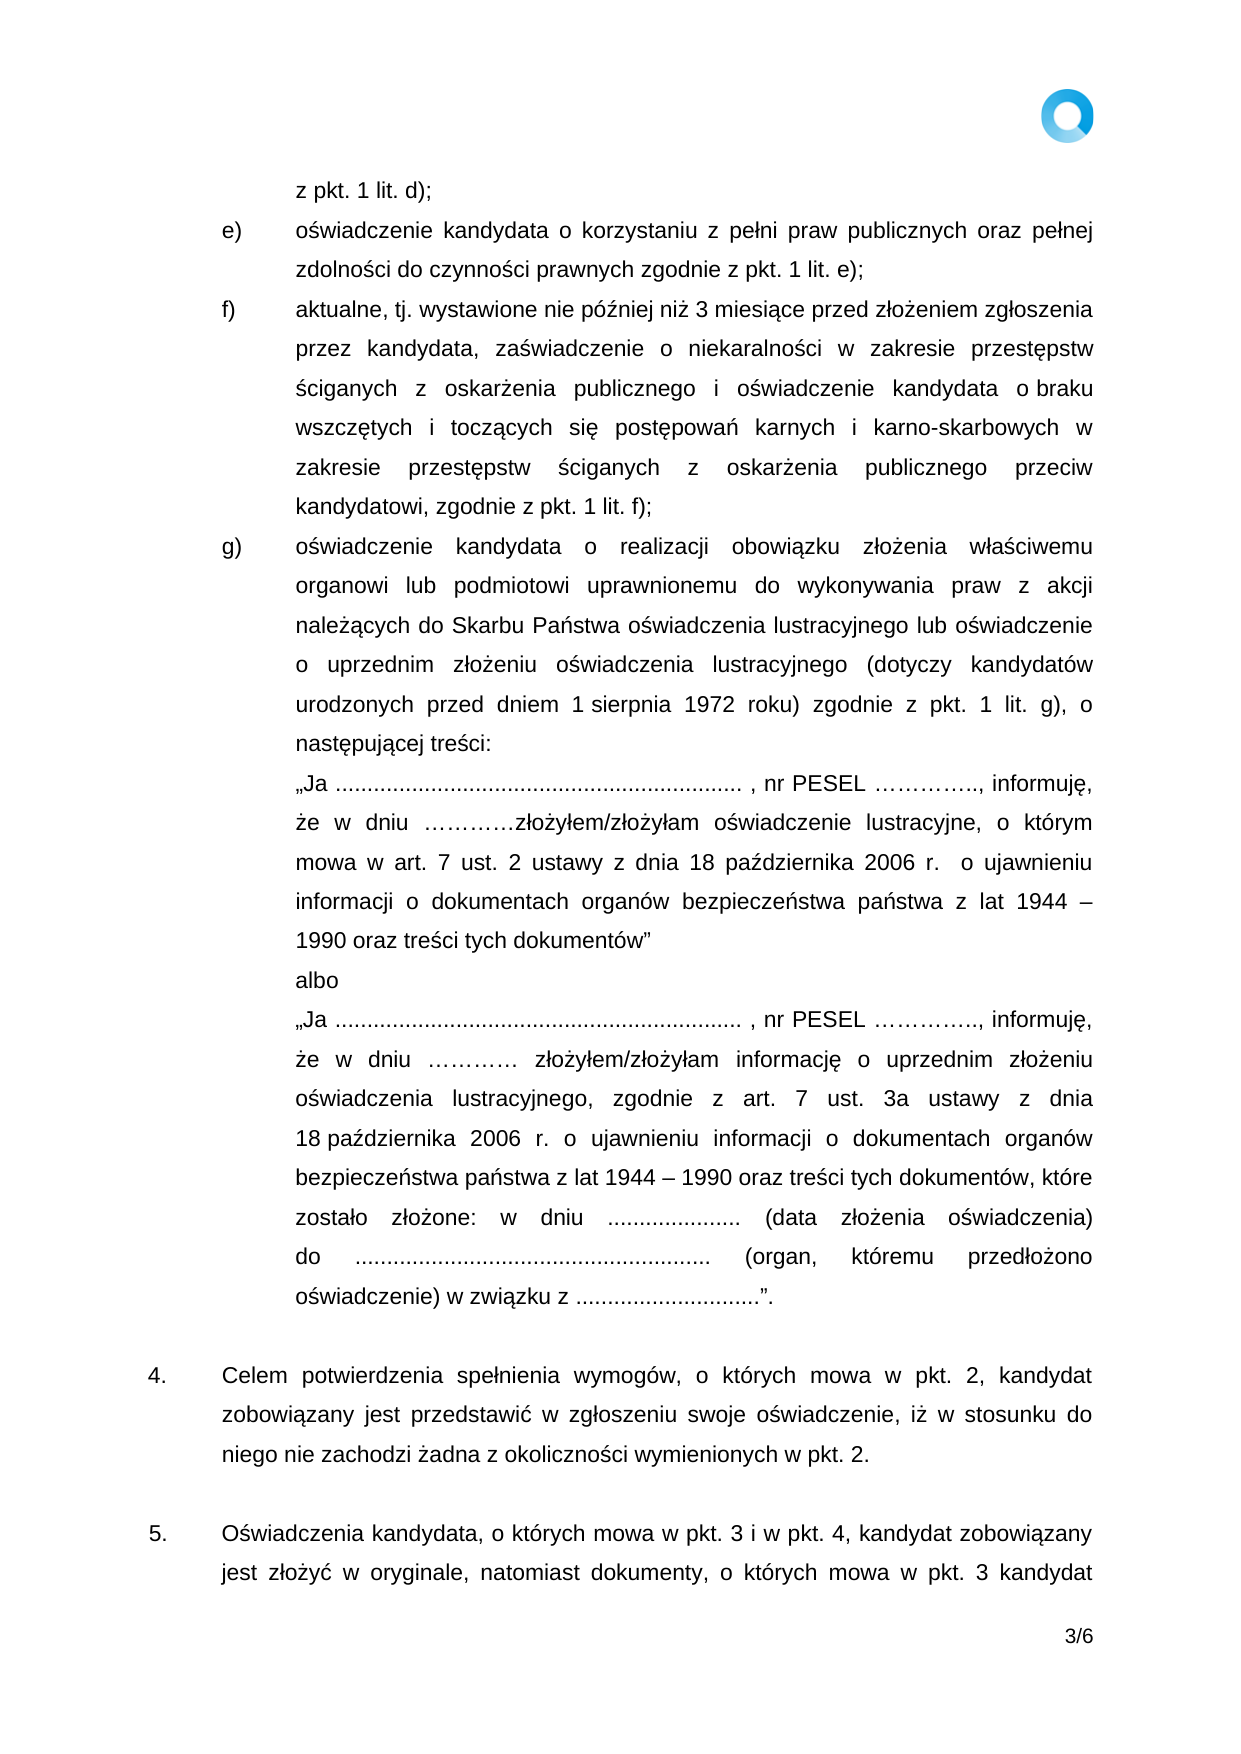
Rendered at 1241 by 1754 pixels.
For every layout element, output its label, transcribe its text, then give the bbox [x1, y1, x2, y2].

list oświadczenie kandydata o realizacji obowiązku złożenia właściwemu organowi lub podmiotowi uprawnionemu do wykonywania praw z akcji należących do Skarbu Państwa oświadczenia lustracyjnego lub oświadczenie o uprzednim złożeniu oświadczenia lustracyjnego (dotyczy kandydatów urodzonych przed dniem 1 sierpnia 1972 roku) zgodnie z pkt. 1 lit. g), o następującej treści: [222, 533, 1093, 756]
picture [1041, 89, 1094, 143]
text 4. Celem potwierdzenia spełnienia wymogów, o których mowa w pkt. 2, kandydat zobowiązany jest przedstawić w zgłoszeniu swoje oświadczenie, iż w stosunku do niego nie zachodzi żadna z okoliczności wymienionych w pkt. 2. [148, 1362, 1093, 1467]
list oświadczenie kandydata o korzystaniu z pełni praw publicznych oraz pełnej zdolności do czynności prawnych zgodnie z pkt. 1 lit. e); [222, 217, 1093, 283]
text „Ja ................................................................ , nr PESEL ………….., informuję, że w dniu ………… złożyłem/złożyłam informację o uprzednim złożeniu oświadczenia lustracyjnego, zgodnie z art. 7 ust. 3a ustawy z dnia 18 października 2006 r. o ujawnieniu informacji o dokumentach organów bezpieczeństwa państwa z lat 1944 – 1990 oraz treści tych dokumentów, które zostało złożone: w dniu ..................... (data złożenia oświadczenia) do ........................................................ (organ, któremu przedłożono oświadczenie) w związku z .............................”. [295, 1006, 1093, 1309]
list aktualne, tj. wystawione nie później niż 3 miesiące przed złożeniem zgłoszenia przez kandydata, zaświadczenie o niekaralności w zakresie przestępstw ściganych z oskarżenia publicznego i oświadczenie kandydata o braku wszczętych i toczących się postępowań karnych i karno-skarbowych w zakresie przestępstw ściganych z oskarżenia publicznego przeciw kandydatowi, zgodnie z pkt. 1 lit. f); [222, 296, 1093, 519]
picture [1074, 89, 1094, 108]
text albo [221, 967, 1093, 993]
text „Ja ................................................................ , nr PESEL ………….., informuję, że w dniu …………złożyłem/złożyłam oświadczenie lustracyjne, o którym mowa w art. 7 ust. 2 ustawy z dnia 18 października 2006 r. o ujawnieniu informacji o dokumentach organów bezpieczeństwa państwa z lat 1944 – 1990 oraz treści tych dokumentów” [295, 769, 1093, 954]
